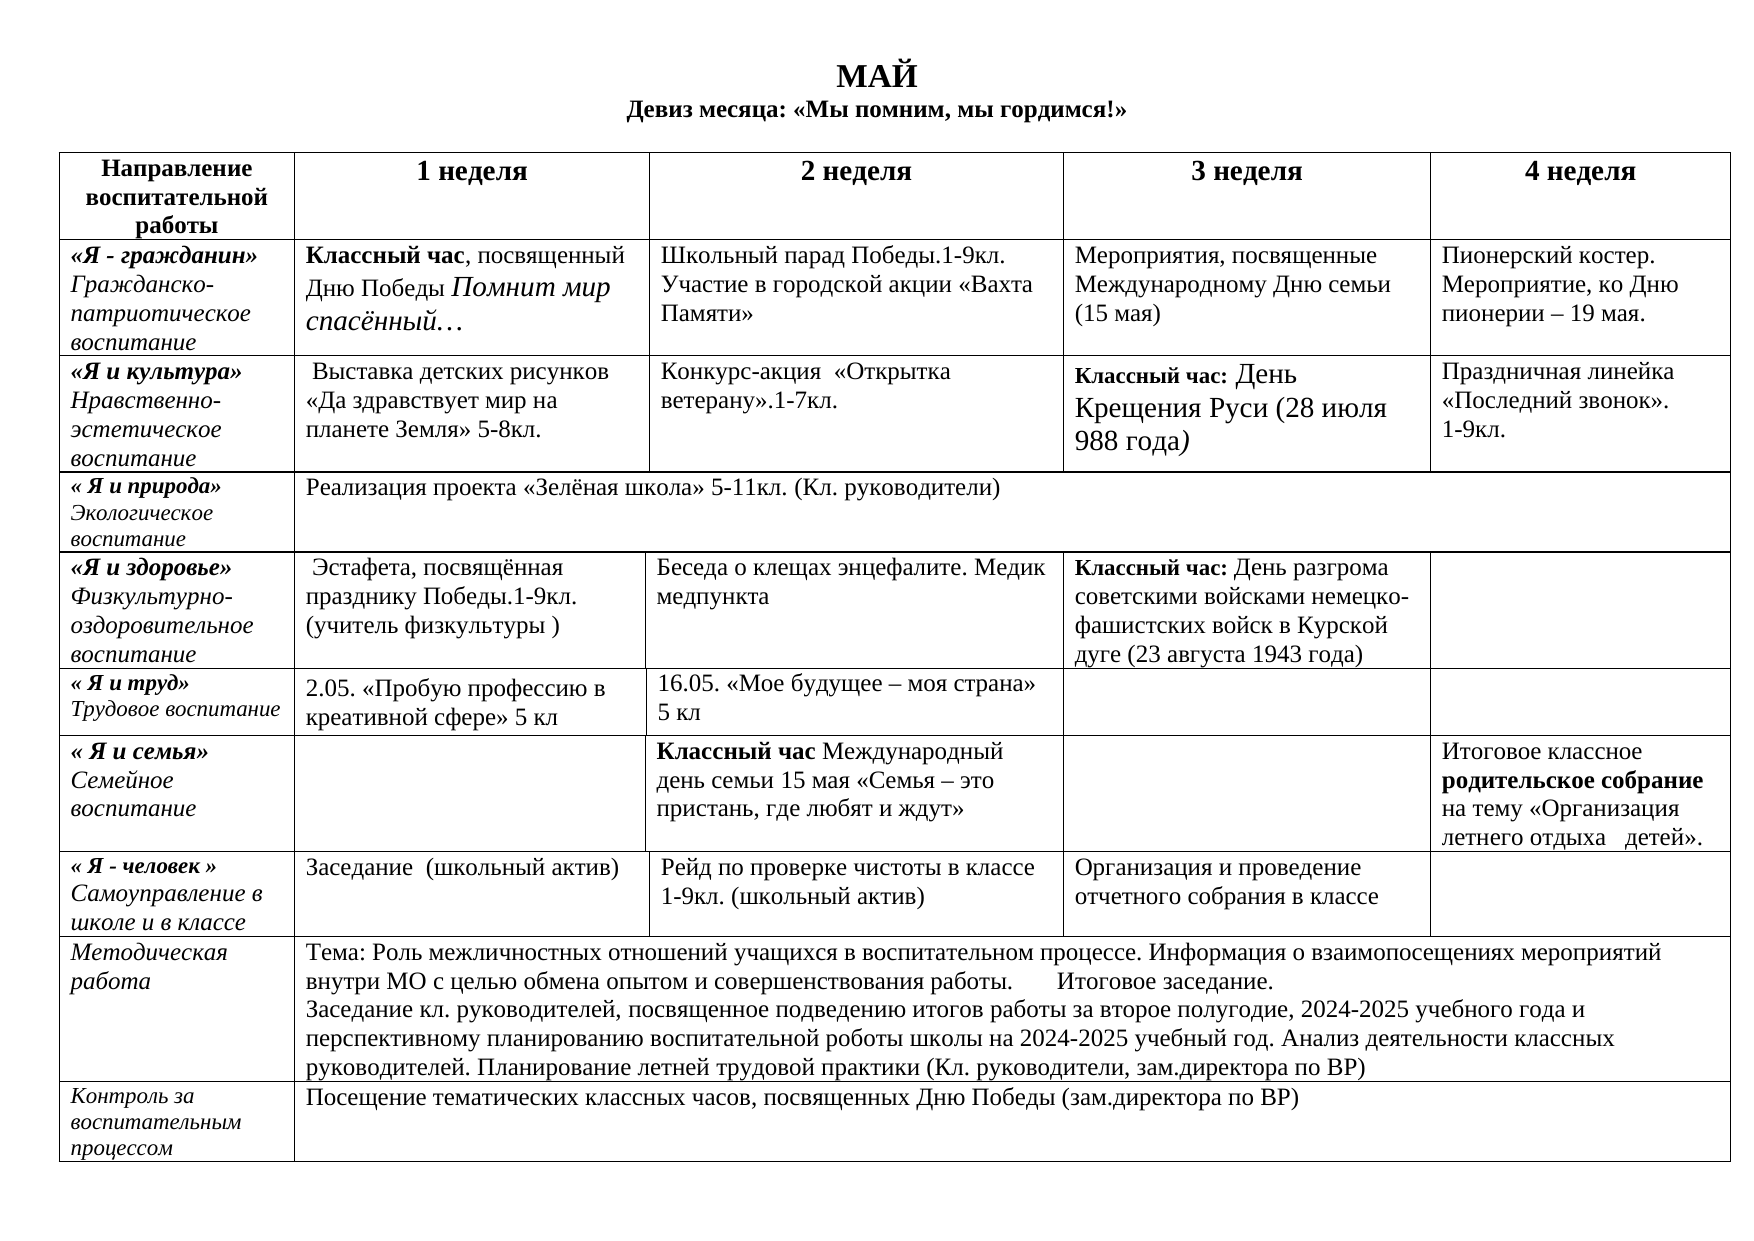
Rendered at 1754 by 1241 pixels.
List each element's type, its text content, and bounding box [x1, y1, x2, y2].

table_header 3 неделя [1064, 153, 1430, 239]
table_cell Праздничная линейка «Последний звонок». 1-9кл. [1431, 356, 1730, 471]
table_cell Тема: Роль межличностных отношений учащихся в воспитательном процессе. Информация о взаимопосещениях мероприятий внутри МО с целью обмена опытом и совершенствования работы. Итоговое заседание. Заседание кл. руководителей, посвященное подведению итогов работы за второе полугодие, 2024-2025 учебного года и перспективному планированию воспитательной роботы школы на 2024-2025 учебный год. Анализ деятельности классных руководителей. Планирование летней трудовой практики (Кл. руководители, зам.директора по ВР) [295, 937, 1730, 1081]
table_cell Классный час, посвященный Дню Победы Помнит мир спасённый… [295, 240, 649, 355]
table_cell Мероприятия, посвященные Международному Дню семьи (15 мая) [1064, 240, 1430, 355]
table_cell Контроль за воспитательным процессом [60, 1082, 294, 1161]
table_cell [1064, 669, 1430, 735]
table_cell «Я и здоровье» Физкультурно-оздоровительное воспитание [60, 553, 294, 667]
text МАЙ Девиз месяца: «Мы помним, мы гордимся!» [118, 56, 1636, 123]
table_cell Классный час: День разгрома советскими войсками немецко-фашистских войск в Курской дуге (23 августа 1943 года) [1064, 553, 1430, 667]
table_cell « Я и труд» Трудовое воспитание [60, 669, 294, 735]
table_cell « Я и природа» Экологическое воспитание [60, 473, 294, 551]
table_cell Классный час Международный день семьи 15 мая «Семья – это пристань, где любят и ждут» [646, 736, 1063, 851]
table_cell Организация и проведение отчетного собрания в классе [1064, 852, 1430, 936]
table_cell Рейд по проверке чистоты в классе 1-9кл. (школьный актив) [650, 852, 1063, 936]
table_cell Заседание (школьный актив) [295, 852, 649, 936]
table_header 2 неделя [650, 153, 1063, 239]
table_cell Классный час: День Крещения Руси (28 июля 988 года) [1064, 356, 1430, 471]
table_cell «Я - гражданин» Гражданско-патриотическое воспитание [60, 240, 294, 355]
table_cell Итоговое классное родительское собрание на тему «Организация летнего отдыха детей». [1431, 736, 1730, 851]
table_cell « Я - человек » Самоуправление в школе и в классе [60, 852, 294, 936]
table_cell Методическая работа [60, 937, 294, 1081]
table_cell Выставка детских рисунков «Да здравствует мир на планете Земля» 5-8кл. [295, 356, 649, 471]
table_header 1 неделя [295, 153, 649, 239]
table_cell Школьный парад Победы.1-9кл. Участие в городской акции «Вахта Памяти» [650, 240, 1063, 355]
table_header 4 неделя [1431, 153, 1730, 239]
table_cell Эстафета, посвящённая празднику Победы.1-9кл. (учитель физкультуры ) [295, 553, 645, 667]
table_cell [1064, 736, 1430, 851]
table_cell 2.05. «Пробую профессию в креативной сфере» 5 кл [295, 669, 646, 735]
table_cell «Я и культура» Нравственно-эстетическое воспитание [60, 356, 294, 471]
table_cell Реализация проекта «Зелёная школа» 5-11кл. (Кл. руководители) [295, 473, 1730, 551]
table_cell [1431, 852, 1730, 936]
table_cell [1431, 553, 1730, 667]
table_header Направление воспитательной работы [60, 153, 294, 239]
table_cell Посещение тематических классных часов, посвященных Дню Победы (зам.директора по ВР) [295, 1082, 1730, 1161]
table_cell 16.05. «Мое будущее – моя страна» 5 кл [647, 669, 1063, 735]
table_cell Беседа о клещах энцефалите. Медик медпункта [646, 553, 1063, 667]
table_cell Пионерский костер. Мероприятие, ко Дню пионерии – 19 мая. [1431, 240, 1730, 355]
table_cell Конкурс-акция «Открытка ветерану».1-7кл. [650, 356, 1063, 471]
table_cell [1431, 669, 1730, 735]
table_cell [295, 736, 645, 851]
table_cell « Я и семья» Семейное воспитание [60, 736, 294, 851]
